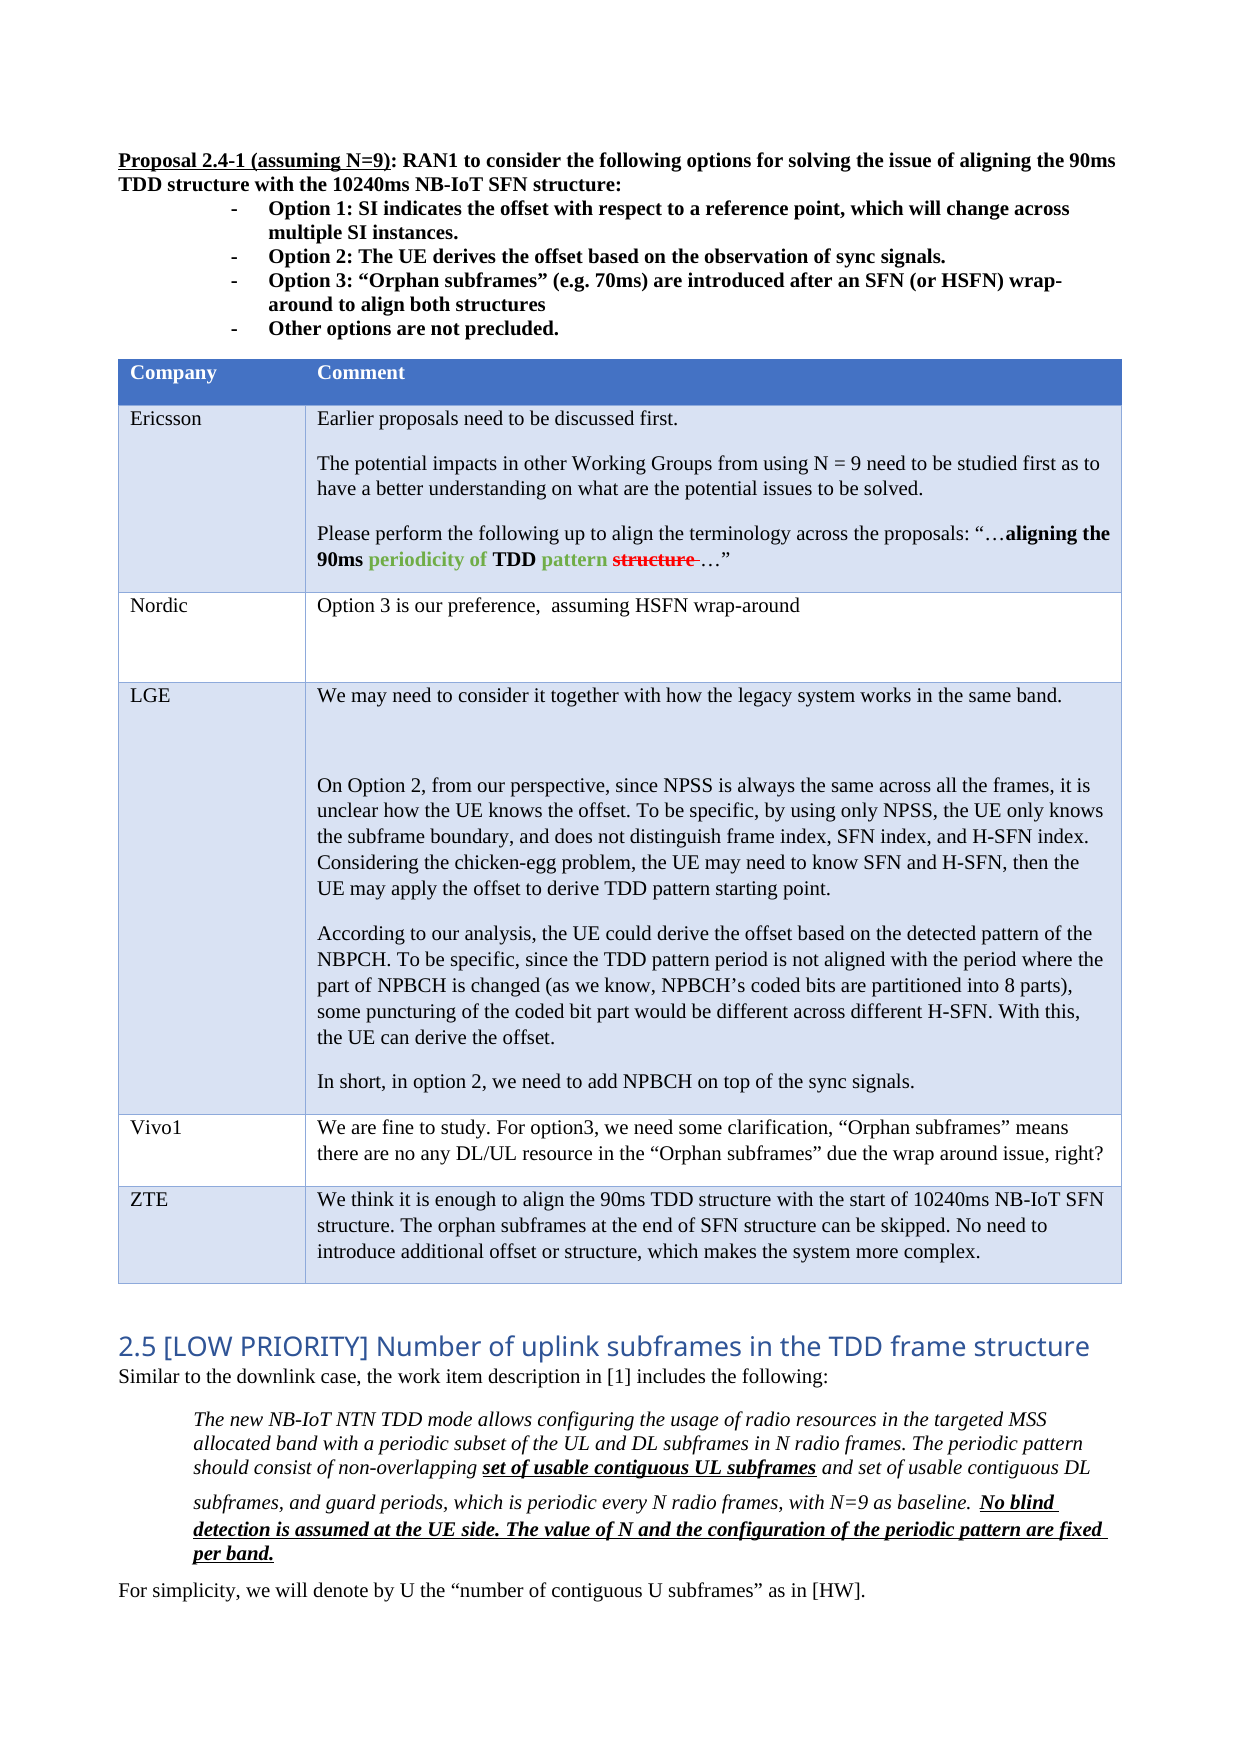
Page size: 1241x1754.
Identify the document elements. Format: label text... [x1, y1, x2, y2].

table_cell ZTE [119, 1187, 305, 1283]
list Other options are not precluded. [231, 316, 1122, 340]
table_cell Vivo1 [119, 1115, 305, 1186]
table_cell We think it is enough to align the 90ms TDD structure with the start of 10240ms NB-IoT SFN structure. The orphan subframes at the end of SFN structure can be skipped. No need to introduce additional offset or structure, which makes the system more complex. [306, 1187, 1121, 1283]
list Option 3: “Orphan subframes” (e.g. 70ms) are introduced after an SFN (or HSFN) wrap-around to align both structures [231, 268, 1122, 316]
list Option 1: SI indicates the offset with respect to a reference point, which will change across multiple SI instances. [231, 196, 1122, 244]
table_cell Option 3 is our preference, assuming HSFN wrap-around [306, 593, 1121, 682]
table_cell We may need to consider it together with how the legacy system works in the same band. On Option 2, from our perspective, since NPSS is always the same across all the frames, it is unclear how the UE knows the offset. To be specific, by using only NPSS, the UE only knows the subframe boundary, and does not distinguish frame index, SFN index, and H-SFN index. Considering the chicken-egg problem, the UE may need to know SFN and H-SFN, then the UE may apply the offset to derive TDD pattern starting point. According to our analysis, the UE could derive the offset based on the detected pattern of the NBPCH. To be specific, since the TDD pattern period is not aligned with the period where the part of NPBCH is changed (as we know, NPBCH’s coded bits are partitioned into 8 parts), some puncturing of the coded bit part would be different across different H-SFN. With this, the UE can derive the offset. In short, in option 2, we need to add NPBCH on top of the sync signals. [306, 683, 1121, 1114]
table_header Comment [306, 360, 1121, 405]
list Option 2: The UE derives the offset based on the observation of sync signals. [231, 244, 1122, 268]
text Similar to the downlink case, the work item description in [1] includes the following: [118, 1364, 1122, 1388]
text For simplicity, we will denote by U the “number of contiguous U subframes” as in [HW]. [118, 1578, 1122, 1602]
text The new NB-IoT NTN TDD mode allows configuring the usage of radio resources in the targeted MSS allocated band with a periodic subset of the UL and DL subframes in N radio frames. The periodic pattern should consist of non-overlapping set of usable contiguous UL subframes and set of usable contiguous DL subframes, and guard periods, which is periodic every N radio frames, with N=9 as baseline. No blind detection is assumed at the UE side. The value of N and the configuration of the periodic pattern are fixed per band. [193, 1407, 1122, 1565]
table_cell We are fine to study. For option3, we need some clarification, “Orphan subframes” means there are no any DL/UL resource in the “Orphan subframes” due the wrap around issue, right? [306, 1115, 1121, 1186]
table_cell Nordic [119, 593, 305, 682]
table_header Company [119, 360, 305, 405]
table_cell LGE [119, 683, 305, 1114]
table_cell Earlier proposals need to be discussed first. The potential impacts in other Working Groups from using N = 9 need to be studied first as to have a better understanding on what are the potential issues to be solved. Please perform the following up to align the terminology across the proposals: “…aligning the 90ms periodicity of TDD pattern structure …” [306, 406, 1121, 592]
subtitle Proposal 2.4-1 (assuming N=9): RAN1 to consider the following options for solving the issue of aligning the 90ms TDD structure with the 10240ms NB-IoT SFN structure: [118, 148, 1122, 196]
table_cell Ericsson [119, 406, 305, 592]
subtitle 2.5 [LOW PRIORITY] Number of uplink subframes in the TDD frame structure [118, 1327, 1122, 1364]
